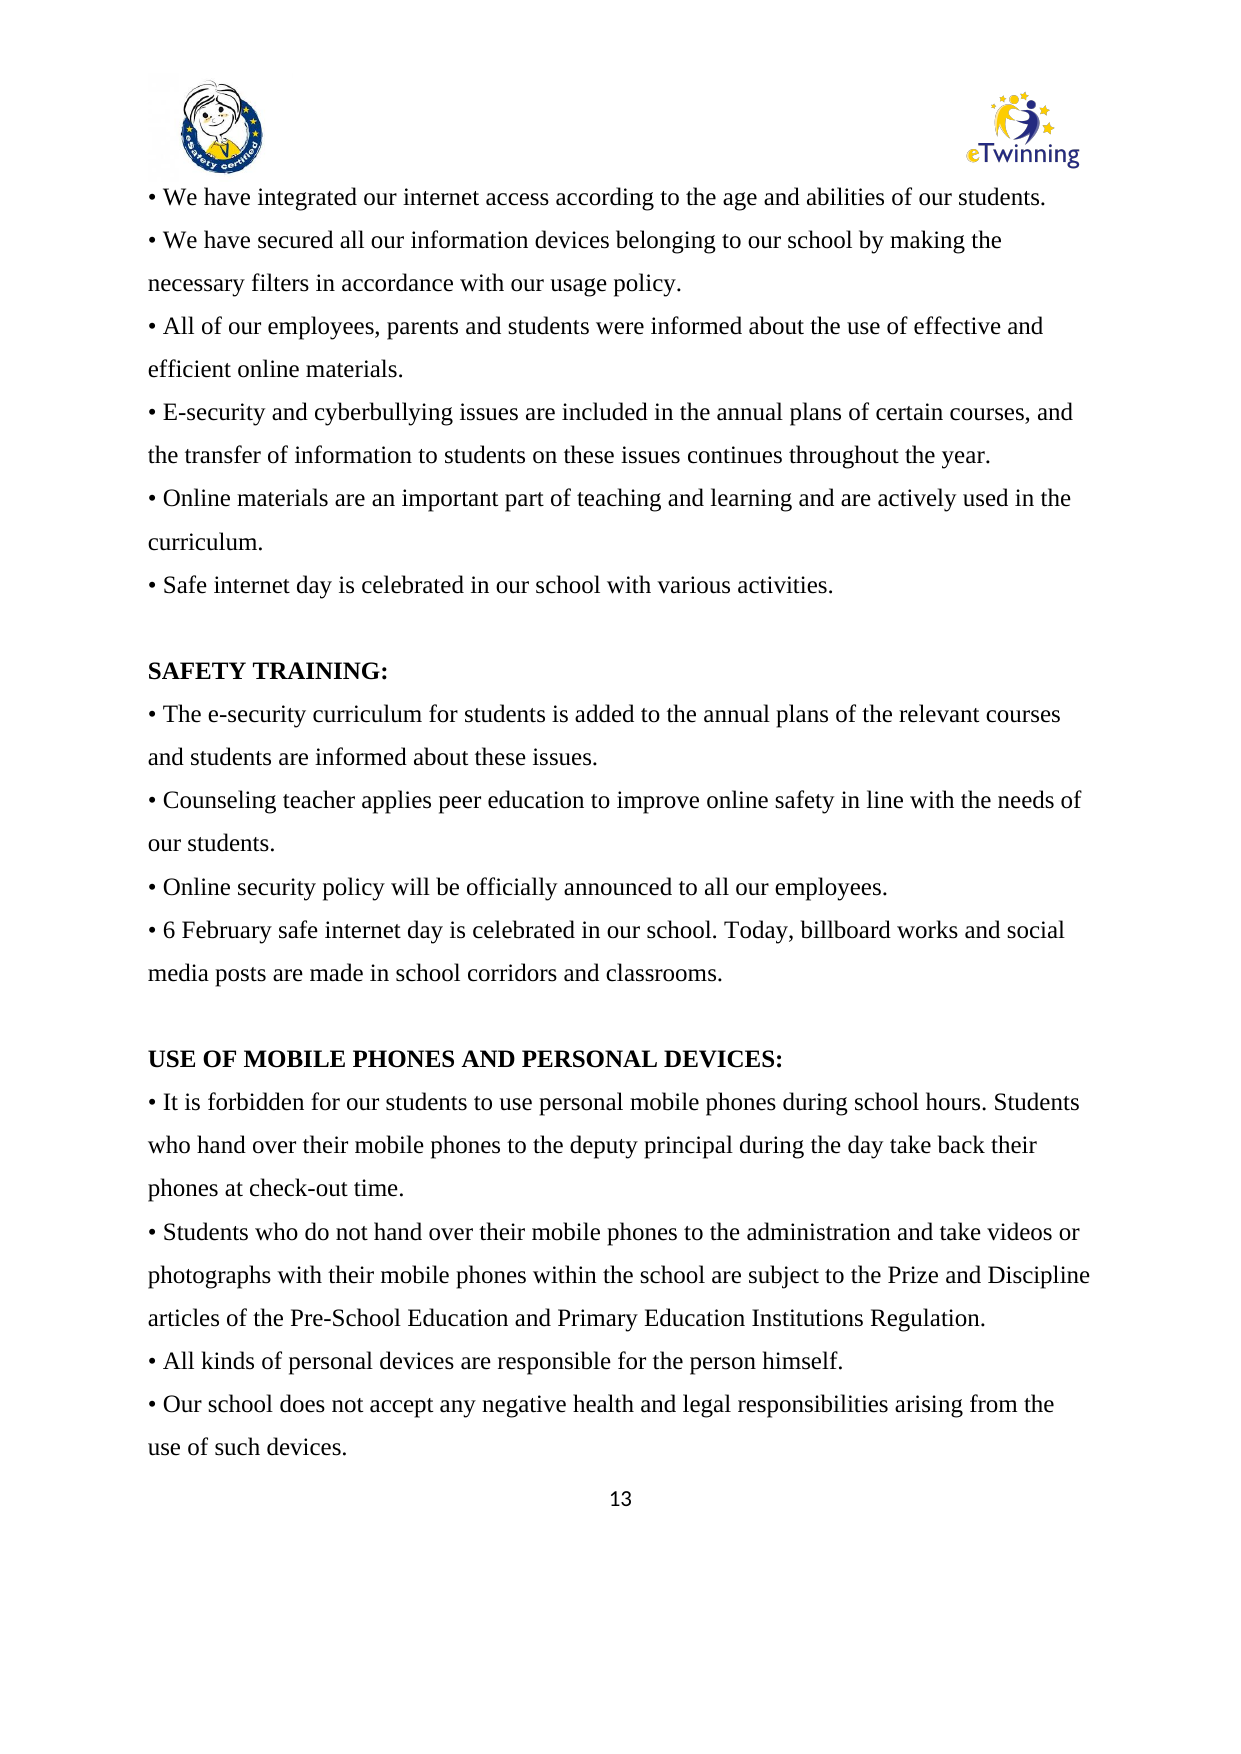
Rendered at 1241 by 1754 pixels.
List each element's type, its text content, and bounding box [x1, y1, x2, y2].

text • The e-security curriculum for students is added to the annual plans of the relevant courses and students are informed about these issues. [148, 699, 1093, 771]
text • Students who do not hand over their mobile phones to the administration and take videos or photographs with their mobile phones within the school are subject to the Prize and Discipline articles of the Pre-School Education and Primary Education Institutions Regulation. [148, 1217, 1093, 1332]
text • All of our employees, parents and students were informed about the use of effective and efficient online materials. [148, 311, 1093, 383]
text • All kinds of personal devices are responsible for the person himself. [148, 1346, 1093, 1375]
text • It is forbidden for our students to use personal mobile phones during school hours. Students who hand over their mobile phones to the deputy principal during the day take back their phones at check-out time. [148, 1087, 1093, 1202]
text • 6 February safe internet day is celebrated in our school. Today, billboard works and social media posts are made in school corridors and classrooms. [148, 915, 1093, 987]
text • Counseling teacher applies peer education to improve online safety in line with the needs of our students. [148, 785, 1093, 857]
text • Safe internet day is celebrated in our school with various activities. [148, 570, 1093, 598]
text • We have integrated our internet access according to the age and abilities of our students. [148, 182, 1093, 210]
text SAFETY TRAINING: [148, 656, 1093, 685]
text USE OF MOBILE PHONES AND PERSONAL DEVICES: [148, 1044, 1093, 1073]
picture [147, 73, 293, 182]
text • E-security and cyberbullying issues are included in the annual plans of certain courses, and the transfer of information to students on these issues continues throughout the year. [148, 397, 1093, 469]
text • Online materials are an important part of teaching and learning and are actively used in the curriculum. [148, 483, 1093, 555]
text • Online security policy will be officially announced to all our employees. [148, 872, 1093, 900]
text • We have secured all our information devices belonging to our school by making the necessary filters in accordance with our usage policy. [148, 225, 1093, 297]
text • Our school does not accept any negative health and legal responsibilities arising from the use of such devices. [148, 1389, 1093, 1461]
picture [953, 78, 1093, 182]
